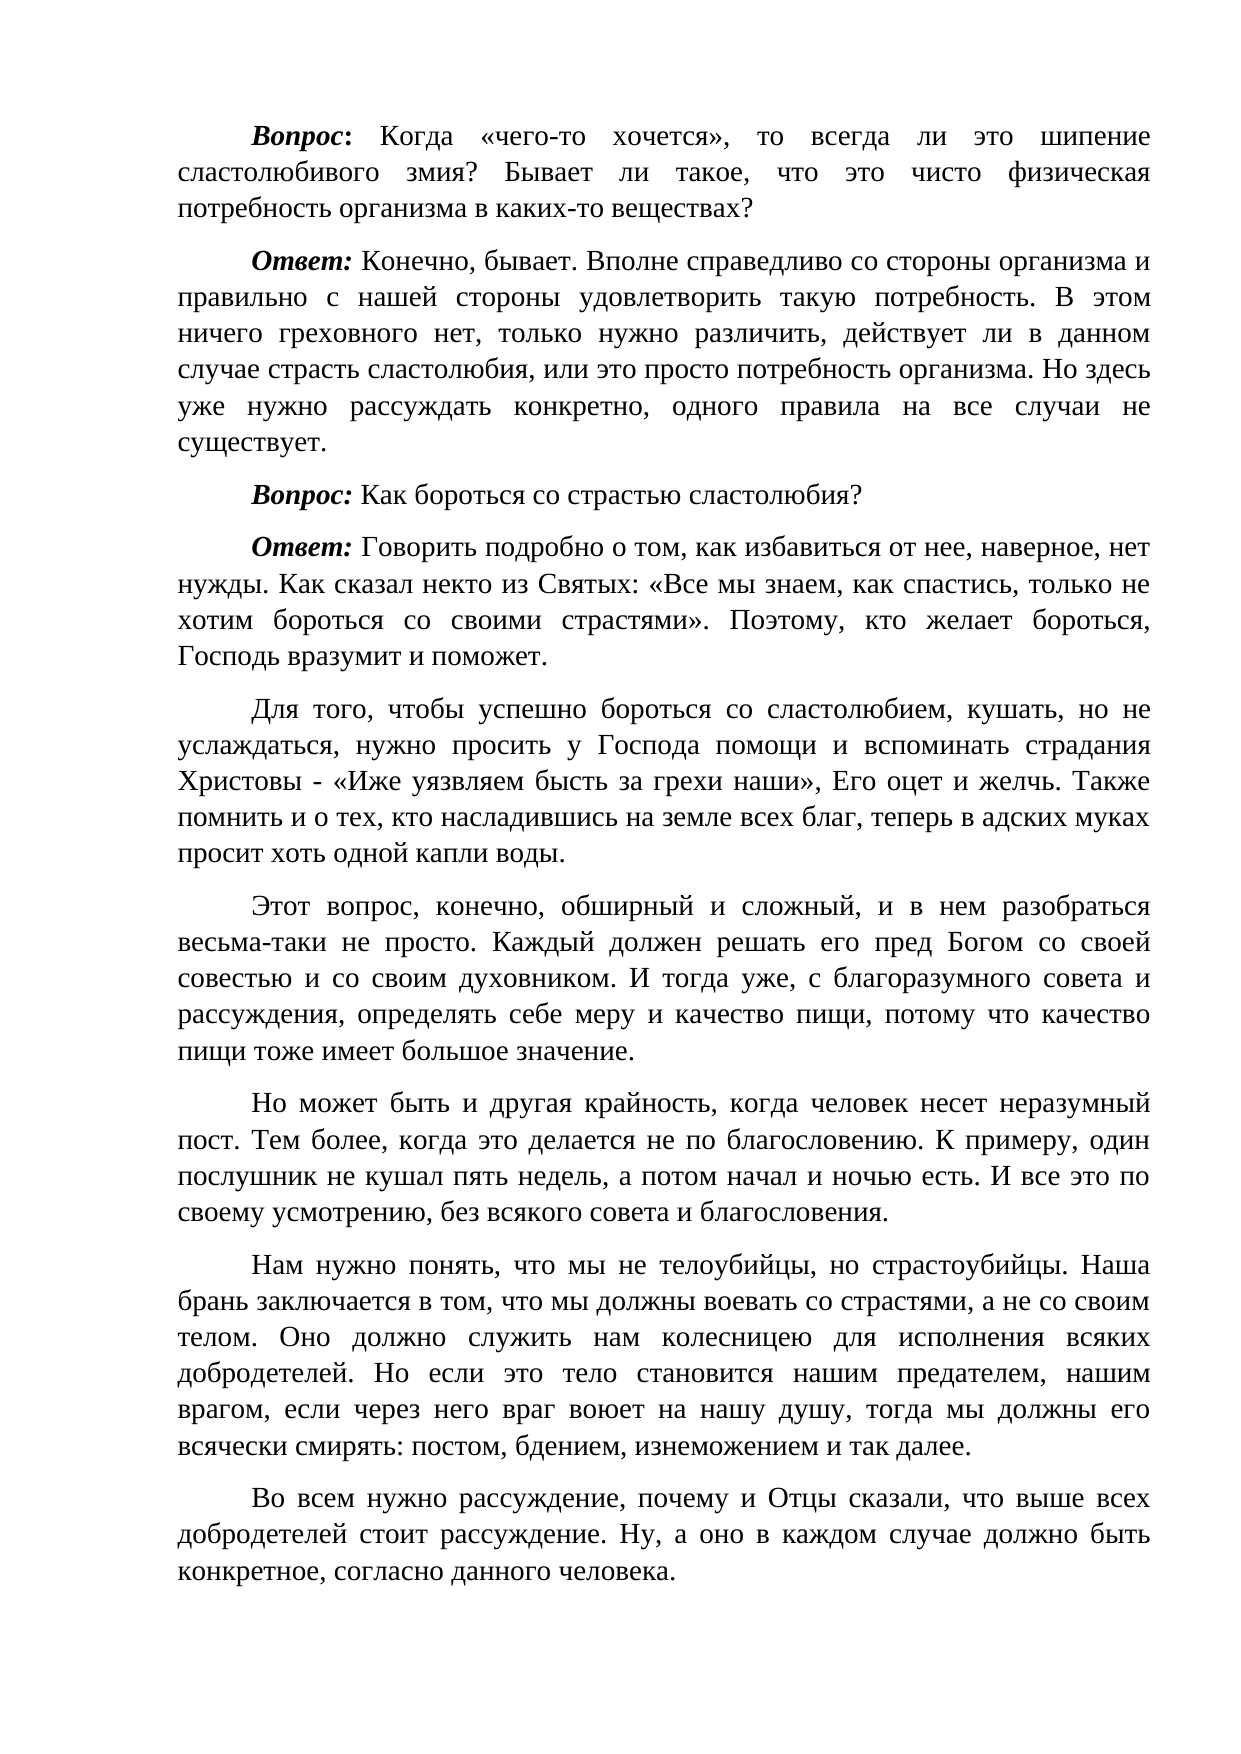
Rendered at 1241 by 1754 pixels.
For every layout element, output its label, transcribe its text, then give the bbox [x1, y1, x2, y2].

text Ответ: Конечно, бывает. Вполне справедливо со стороны организма и правильно с нашей стороны удовлетворить такую потребность. В этом ничего греховного нет, только нужно различить, действует ли в данном случае страсть сластолюбия, или это просто потребность организма. Но здесь уже нужно рассуждать конкретно, одного правила на все случаи не существует. [177, 243, 1152, 457]
text Вопрос: Когда «чего-то хочется», то всегда ли это шипение сластолюбивого змия? Бывает ли такое, что это чисто физическая потребность организма в каких-то веществах? [177, 118, 1152, 224]
text Ответ: Говорить подробно о том, как избавиться от нее, наверное, нет нужды. Как сказал некто из Святых: «Все мы знаем, как спастись, только не хотим бороться со своими страстями». Поэтому, кто желает бороться, Господь вразумит и поможет. [177, 529, 1152, 672]
text Но может быть и другая крайность, когда человек несет неразумный пост. Тем более, когда это делается не по благословению. К примеру, один послушник не кушал пять недель, а потом начал и ночью есть. И все это по своему усмотрению, без всякого совета и благословения. [177, 1086, 1152, 1228]
text Во всем нужно рассуждение, почему и Отцы сказали, что выше всех добродетелей стоит рассуждение. Ну, а оно в каждом случае должно быть конкретное, согласно данного человека. [177, 1480, 1152, 1586]
text Этот вопрос, конечно, обширный и сложный, и в нем разобраться весьма-таки не просто. Каждый должен решать его пред Богом со своей совестью и со своим духовником. И тогда уже, с благоразумного совета и рассуждения, определять себе меру и качество пищи, потому что качество пищи тоже имеет большое значение. [177, 888, 1152, 1066]
text Нам нужно понять, что мы не телоубийцы, но страстоубийцы. Наша брань заключается в том, что мы должны воевать со страстями, а не со своим телом. Оно должно служить нам колесницею для исполнения всяких добродетелей. Но если это тело становится нашим предателем, нашим врагом, если через него враг воюет на нашу душу, тогда мы должны его всячески смирять: постом, бдением, изнеможением и так далее. [177, 1247, 1152, 1461]
text Для того, чтобы успешно бороться со сластолюбием, кушать, но не услаждаться, нужно просить у Господа помощи и вспоминать страдания Христовы - «Иже уязвляем бысть за грехи наши», Его оцет и желчь. Также помнить и о тех, кто насладившись на земле всех благ, теперь в адских муках просит хоть одной капли воды. [177, 691, 1152, 869]
text Вопрос: Как бороться со страстью сластолюбия? [177, 477, 1152, 510]
